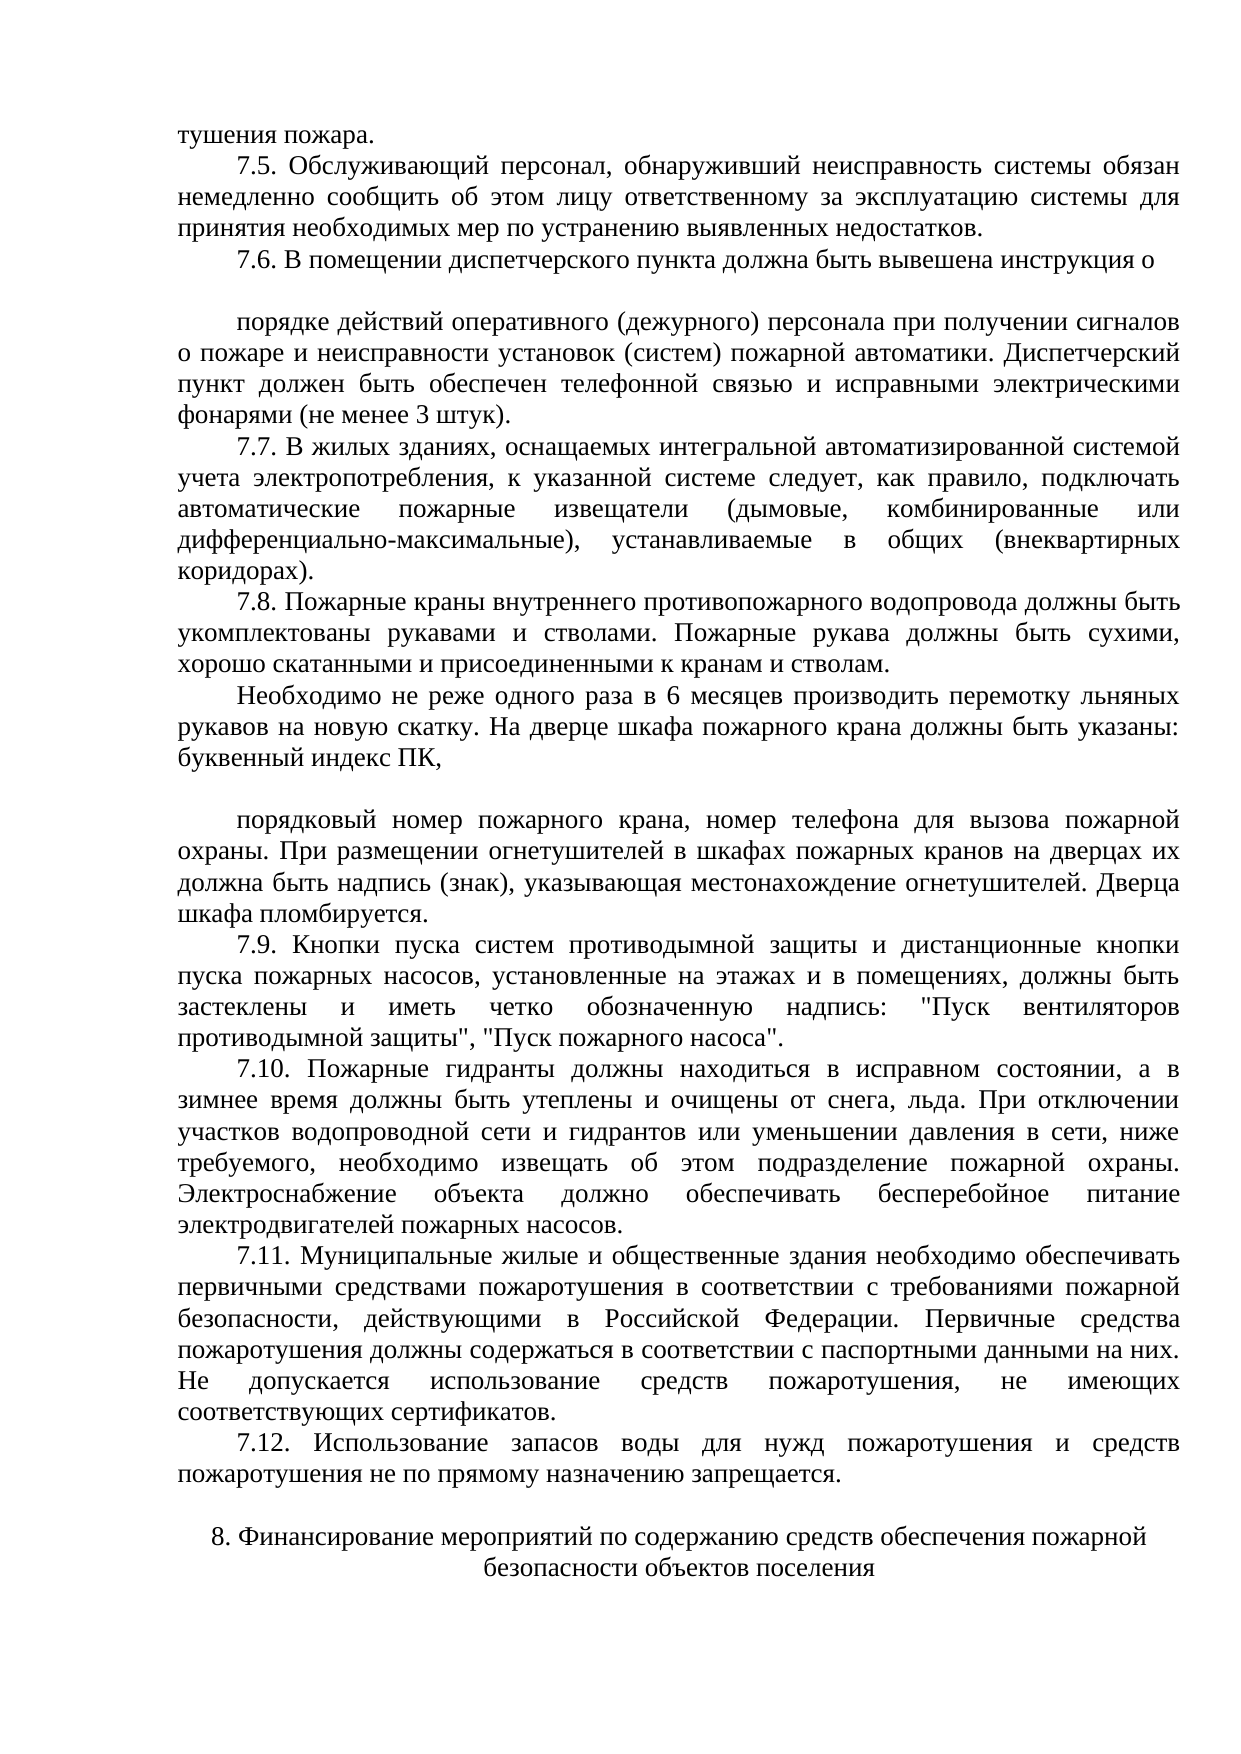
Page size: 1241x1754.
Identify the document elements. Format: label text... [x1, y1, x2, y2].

text Необходимо не реже одного раза в 6 месяцев производить перемотку льняных рукавов на новую скатку. На дверце шкафа пожарного крана должны быть указаны: буквенный индекс ПК, [177, 679, 1181, 772]
text 7.9. Кнопки пуска систем противодымной защиты и дистанционные кнопки пуска пожарных насосов, установленные на этажах и в помещениях, должны быть застеклены и иметь четко обозначенную надпись: "Пуск вентиляторов противодымной защиты", "Пуск пожарного насоса". [177, 928, 1181, 1052]
text 7.8. Пожарные краны внутреннего противопожарного водопровода должны быть укомплектованы рукавами и стволами. Пожарные рукава должны быть сухими, хорошо скатанными и присоединенными к кранам и стволам. [177, 585, 1181, 679]
text 7.5. Обслуживающий персонал, обнаруживший неисправность системы обязан немедленно сообщить об этом лицу ответственному за эксплуатацию системы для принятия необходимых мер по устранению выявленных недостатков. [177, 149, 1181, 243]
text 8. Финансирование мероприятий по содержанию средств обеспечения пожарной безопасности объектов поселения [177, 1520, 1181, 1582]
text 7.11. Муниципальные жилые и общественные здания необходимо обеспечивать первичными средствами пожаротушения в соответствии с требованиями пожарной безопасности, действующими в Российской Федерации. Первичные средства пожаротушения должны содержаться в соответствии с паспортными данными на них. Не допускается использование средств пожаротушения, не имеющих соответствующих сертификатов. [177, 1239, 1181, 1426]
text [177, 118, 1181, 149]
text 7.12. Использование запасов воды для нужд пожаротушения и средств пожаротушения не по прямому назначению запрещается. [177, 1426, 1181, 1488]
text 7.6. В помещении диспетчерского пункта должна быть вывешена инструкция о [177, 243, 1181, 274]
text 7.10. Пожарные гидранты должны находиться в исправном состоянии, а в зимнее время должны быть утеплены и очищены от снега, льда. При отключении участков водопроводной сети и гидрантов или уменьшении давления в сети, ниже требуемого, необходимо извещать об этом подразделение пожарной охраны. Электроснабжение объекта должно обеспечивать бесперебойное питание электродвигателей пожарных насосов. [177, 1052, 1181, 1239]
text 7.7. В жилых зданиях, оснащаемых интегральной автоматизированной системой учета электропотребления, к указанной системе следует, как правило, подключать автоматические пожарные извещатели (дымовые, комбинированные или дифференциально-максимальные), устанавливаемые в общих (внеквартирных коридорах). [177, 429, 1181, 585]
text порядке действий оперативного (дежурного) персонала при получении сигналов о пожаре и неисправности установок (систем) пожарной автоматики. Диспетчерский пункт должен быть обеспечен телефонной связью и исправными электрическими фонарями (не менее 3 штук). [177, 305, 1181, 429]
text порядковый номер пожарного крана, номер телефона для вызова пожарной охраны. При размещении огнетушителей в шкафах пожарных кранов на дверцах их должна быть надпись (знак), указывающая местонахождение огнетушителей. Дверца шкафа пломбируется. [177, 803, 1181, 928]
